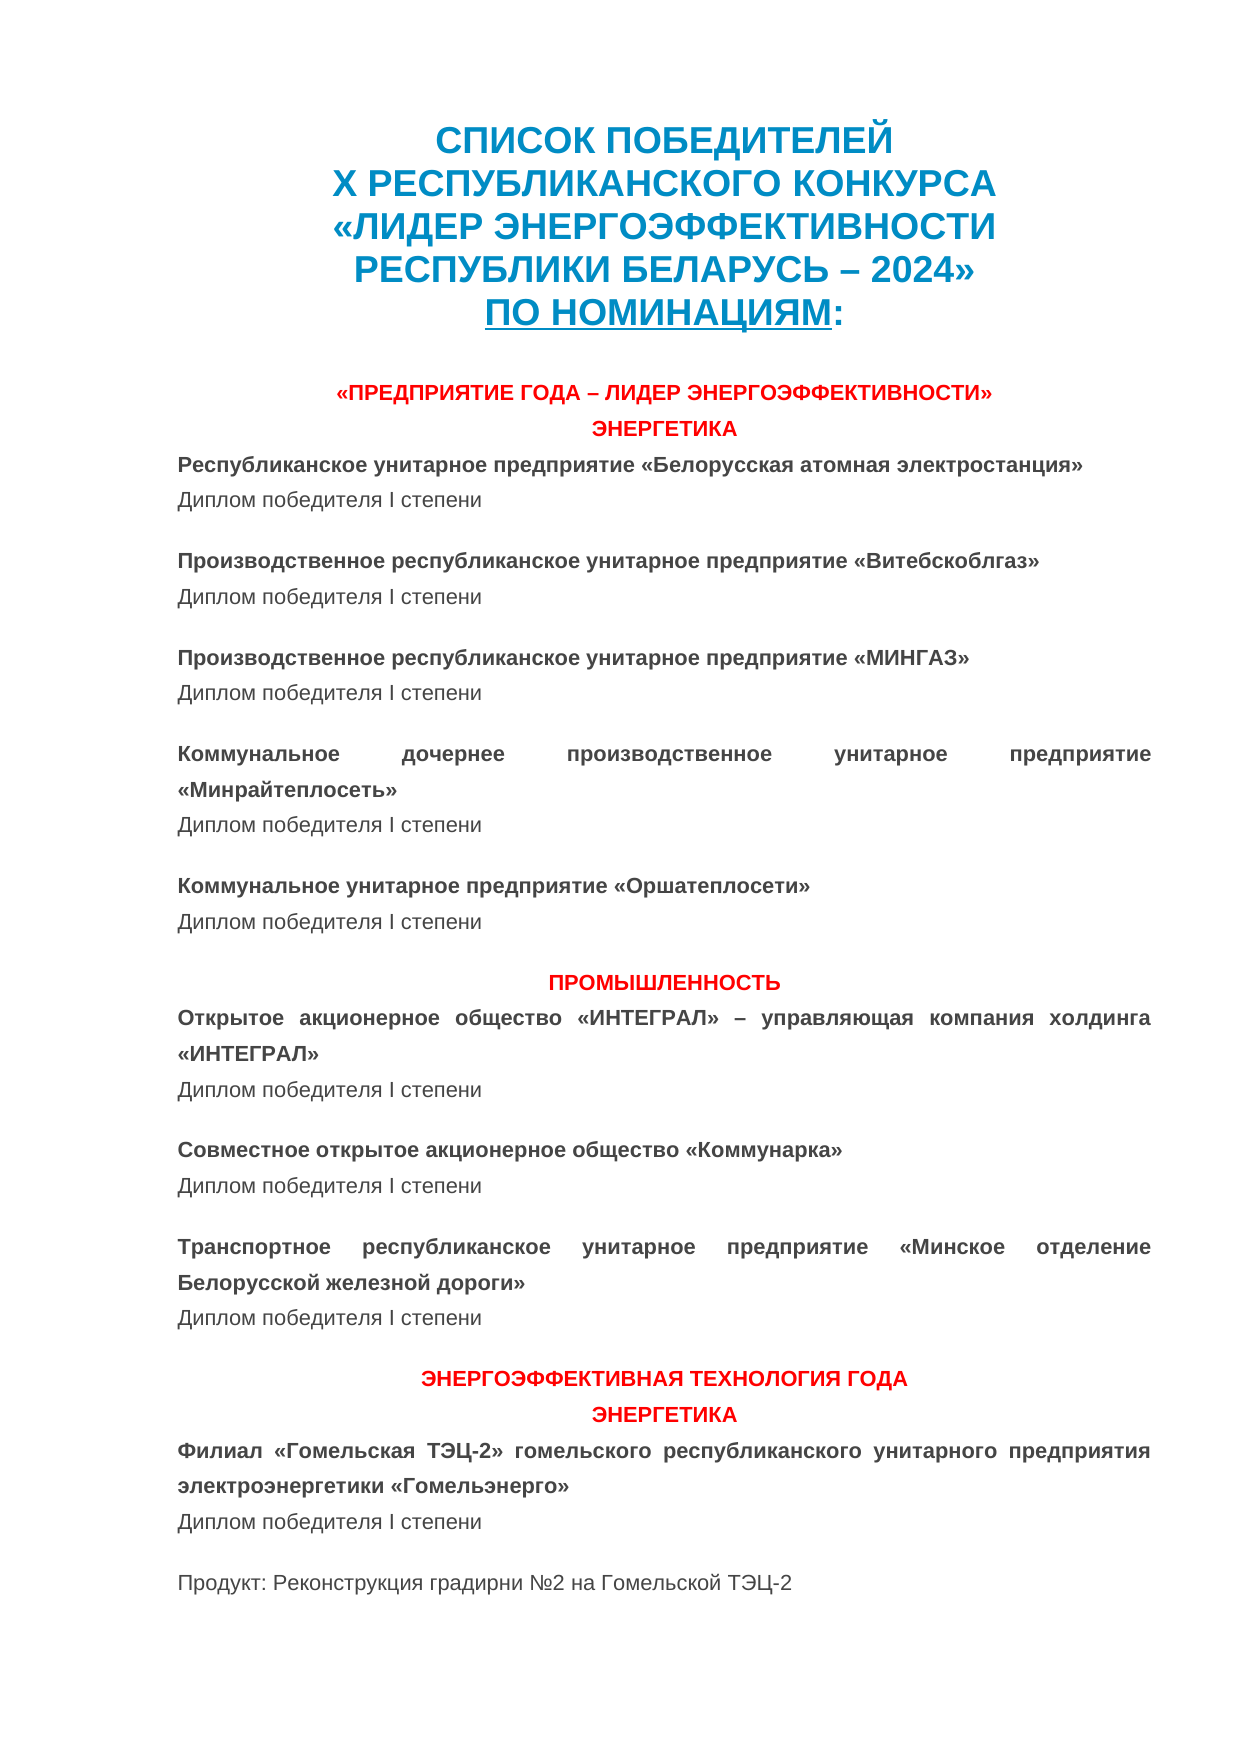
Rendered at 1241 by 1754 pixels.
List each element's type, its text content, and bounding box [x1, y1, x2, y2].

text ЭНЕРГЕТИКА [177, 1391, 1152, 1427]
text Диплом победителя I степени [177, 802, 1152, 837]
text Диплом победителя I степени [177, 669, 1152, 705]
text Транспортное республиканское унитарное предприятие «Минское отделение Белорусской железной дороги» [177, 1223, 1152, 1295]
text Диплом победителя I степени [177, 1295, 1152, 1331]
text Диплом победителя I степени [177, 1498, 1152, 1534]
text Республиканское унитарное предприятие «Белорусская атомная электростанция» [177, 441, 1152, 477]
text Коммунальное дочернее производственное унитарное предприятие «Минрайтеплосеть» [177, 730, 1152, 802]
text Филиал «Гомельская ТЭЦ-2» гомельского республиканского унитарного предприятия электроэнергетики «Гомельэнерго» [177, 1427, 1152, 1498]
text Производственное республиканское унитарное предприятие «МИНГАЗ» [177, 634, 1152, 669]
text Диплом победителя I степени [177, 477, 1152, 512]
text Диплом победителя I степени [177, 1066, 1152, 1102]
text Диплом победителя I степени [177, 1163, 1152, 1198]
text ПРОМЫШЛЕННОСТЬ [177, 959, 1152, 995]
text «лидер энергоэффективности [177, 204, 1152, 247]
text x республиканского конкурса [177, 161, 1152, 204]
text Коммунальное унитарное предприятие «Оршатеплосети» [177, 862, 1152, 898]
text республики беларусь – 2024» по номинациям: [177, 247, 1152, 334]
text Производственное республиканское унитарное предприятие «Витебскоблгаз» [177, 537, 1152, 573]
text ЭНЕРГОЭФФЕКТИВНАЯ ТЕХНОЛОГИЯ ГОДА [177, 1356, 1152, 1391]
text «ПРЕДПРИЯТИЕ ГОДА – ЛИДЕР ЭНЕРГОЭФФЕКТИВНОСТИ» [177, 369, 1152, 405]
text ЭНЕРГЕТИКА [177, 405, 1152, 441]
text Диплом победителя I степени [177, 898, 1152, 934]
text Совместное открытое акционерное общество «Коммунарка» [177, 1127, 1152, 1163]
text Открытое акционерное общество «ИНТЕГРАЛ» – управляющая компания холдинга «ИНТЕГРАЛ» [177, 995, 1152, 1066]
text Продукт: Реконструкция градирни №2 на Гомельской ТЭЦ-2 [177, 1559, 1152, 1595]
text Список победителей [177, 118, 1152, 161]
text Диплом победителя I степени [177, 573, 1152, 609]
